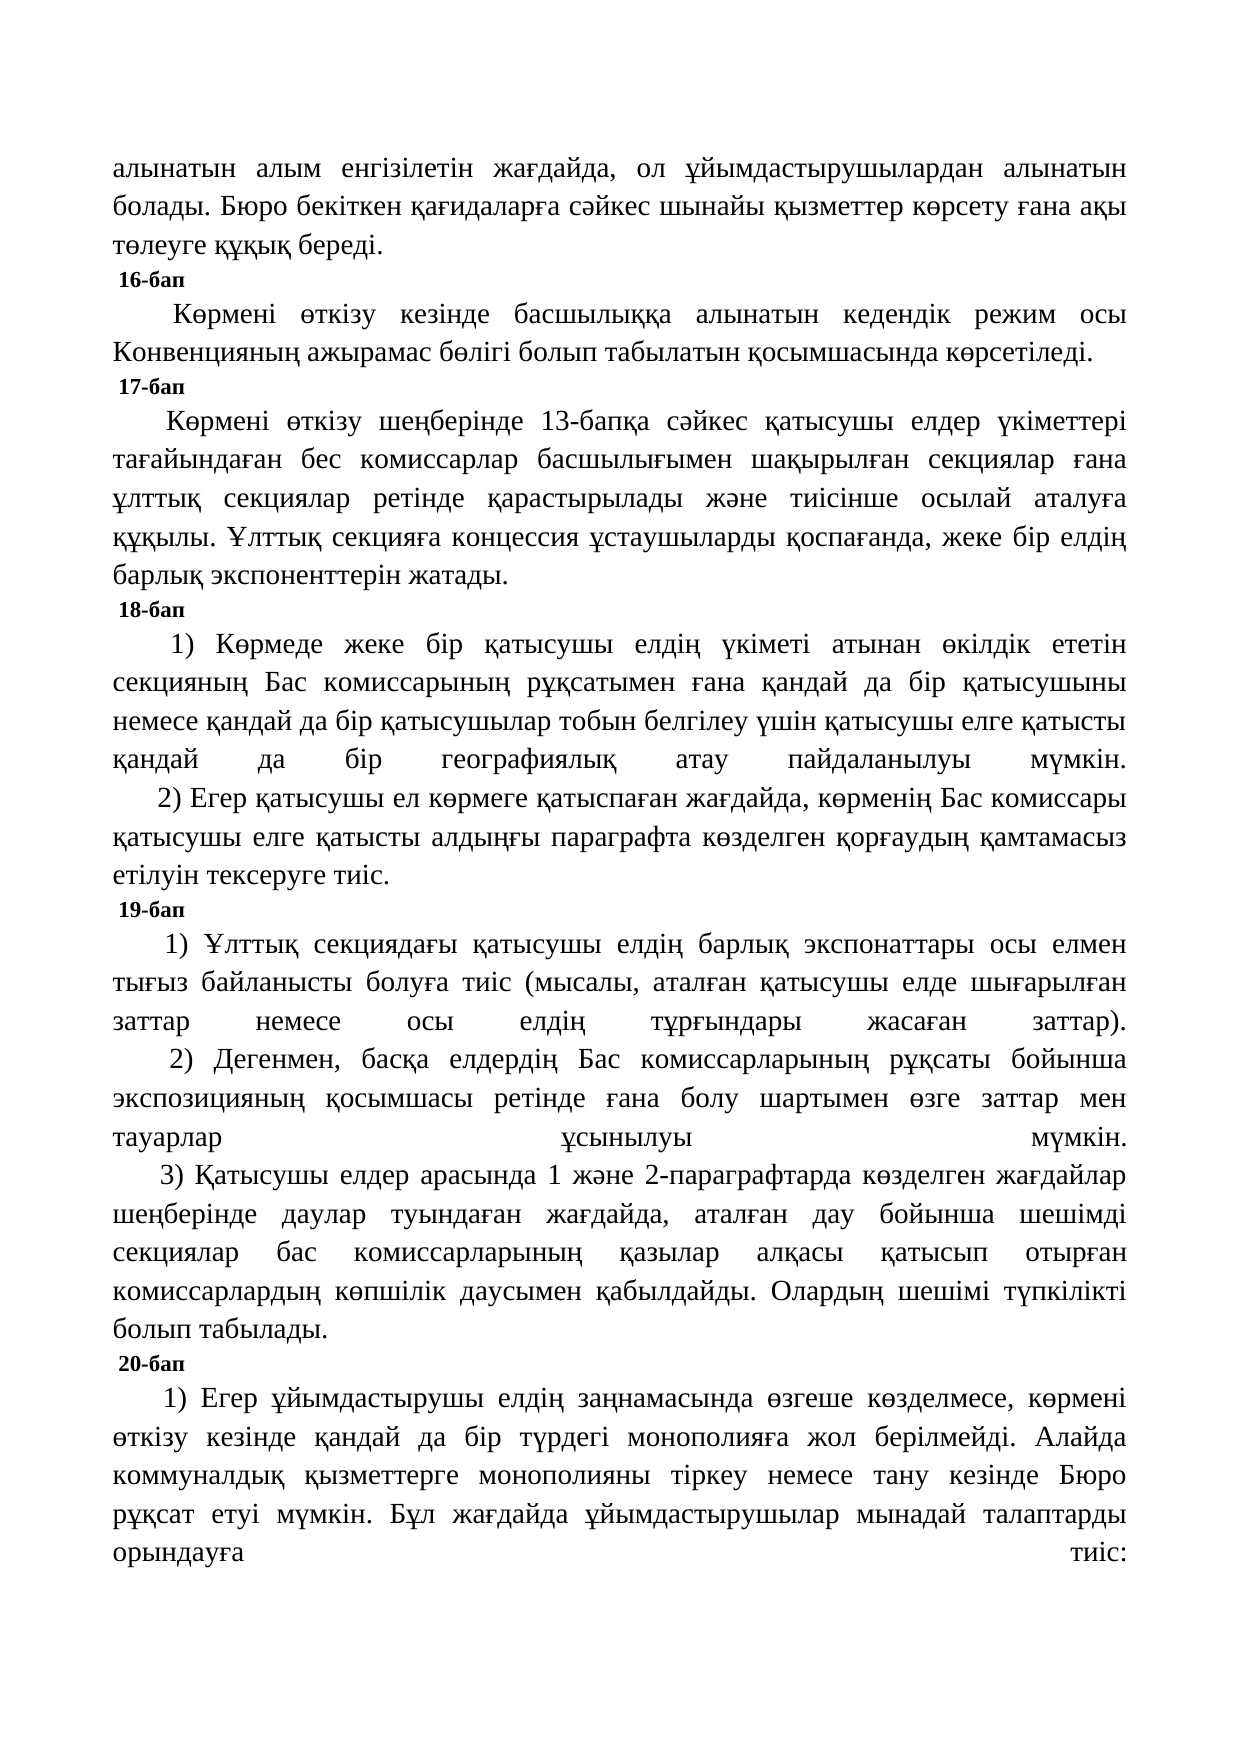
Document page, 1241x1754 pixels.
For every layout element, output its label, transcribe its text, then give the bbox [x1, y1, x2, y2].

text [112, 150, 1128, 261]
text Көрмені өткізу кезінде басшылыққа алынатын кедендік режим осы Конвенцияның ажырамас бөлігі болып табылатын қосымшасында көрсетіледі. [112, 296, 1128, 368]
text 17-бап [112, 373, 1128, 399]
text 1) Ұлттық секциядағы қатысушы елдің барлық экспонаттары осы елмен тығыз байланысты болуға тиіс (мысалы, аталған қатысушы елде шығарылған заттар немесе осы елдің тұрғындары жасаған заттар). 2) Дегенмен, басқа елдердің Бас комиссарларының рұқсаты бойынша экспозицияның қосымшасы ретінде ғана болу шартымен өзге заттар мен тауарлар ұсынылуы мүмкін. 3) Қатысушы елдер арасында 1 және 2-параграфтарда көзделген жағдайлар шеңберінде даулар туындаған жағдайда, аталған дау бойынша шешімді секциялар бас комиссарларының қазылар алқасы қатысып отырған комиссарлардың көпшілік даусымен қабылдайды. Олардың шешімі түпкілікті болып табылады. [112, 926, 1128, 1345]
text Көрмені өткізу шеңберінде 13-бапқа сәйкес қатысушы елдер үкіметтері тағайындаған бес комиссарлар басшылығымен шақырылған секциялар ғана ұлттық секциялар ретінде қарастырылады және тиісінше осылай аталуға құқылы. Ұлттық секцияға концессия ұстаушыларды қоспағанда, жеке бір елдің барлық экспоненттерін жатады. [112, 403, 1128, 591]
text 18-бап [112, 596, 1128, 622]
text 1) Көрмеде жеке бір қатысушы елдің үкіметі атынан өкілдік ететін секцияның Бас комиссарының рұқсатымен ғана қандай да бір қатысушыны немесе қандай да бір қатысушылар тобын белгілеу үшін қатысушы елге қатысты қандай да бір географиялық атау пайдаланылуы мүмкін. 2) Егер қатысушы ел көрмеге қатыспаған жағдайда, көрменің Бас комиссары қатысушы елге қатысты алдыңғы параграфта көзделген қорғаудың қамтамасыз етілуін тексеруге тиіс. [112, 626, 1128, 891]
text 16-бап [112, 266, 1128, 292]
text 19-бап [112, 896, 1128, 922]
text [112, 1380, 1128, 1568]
text 20-бап [112, 1350, 1128, 1376]
